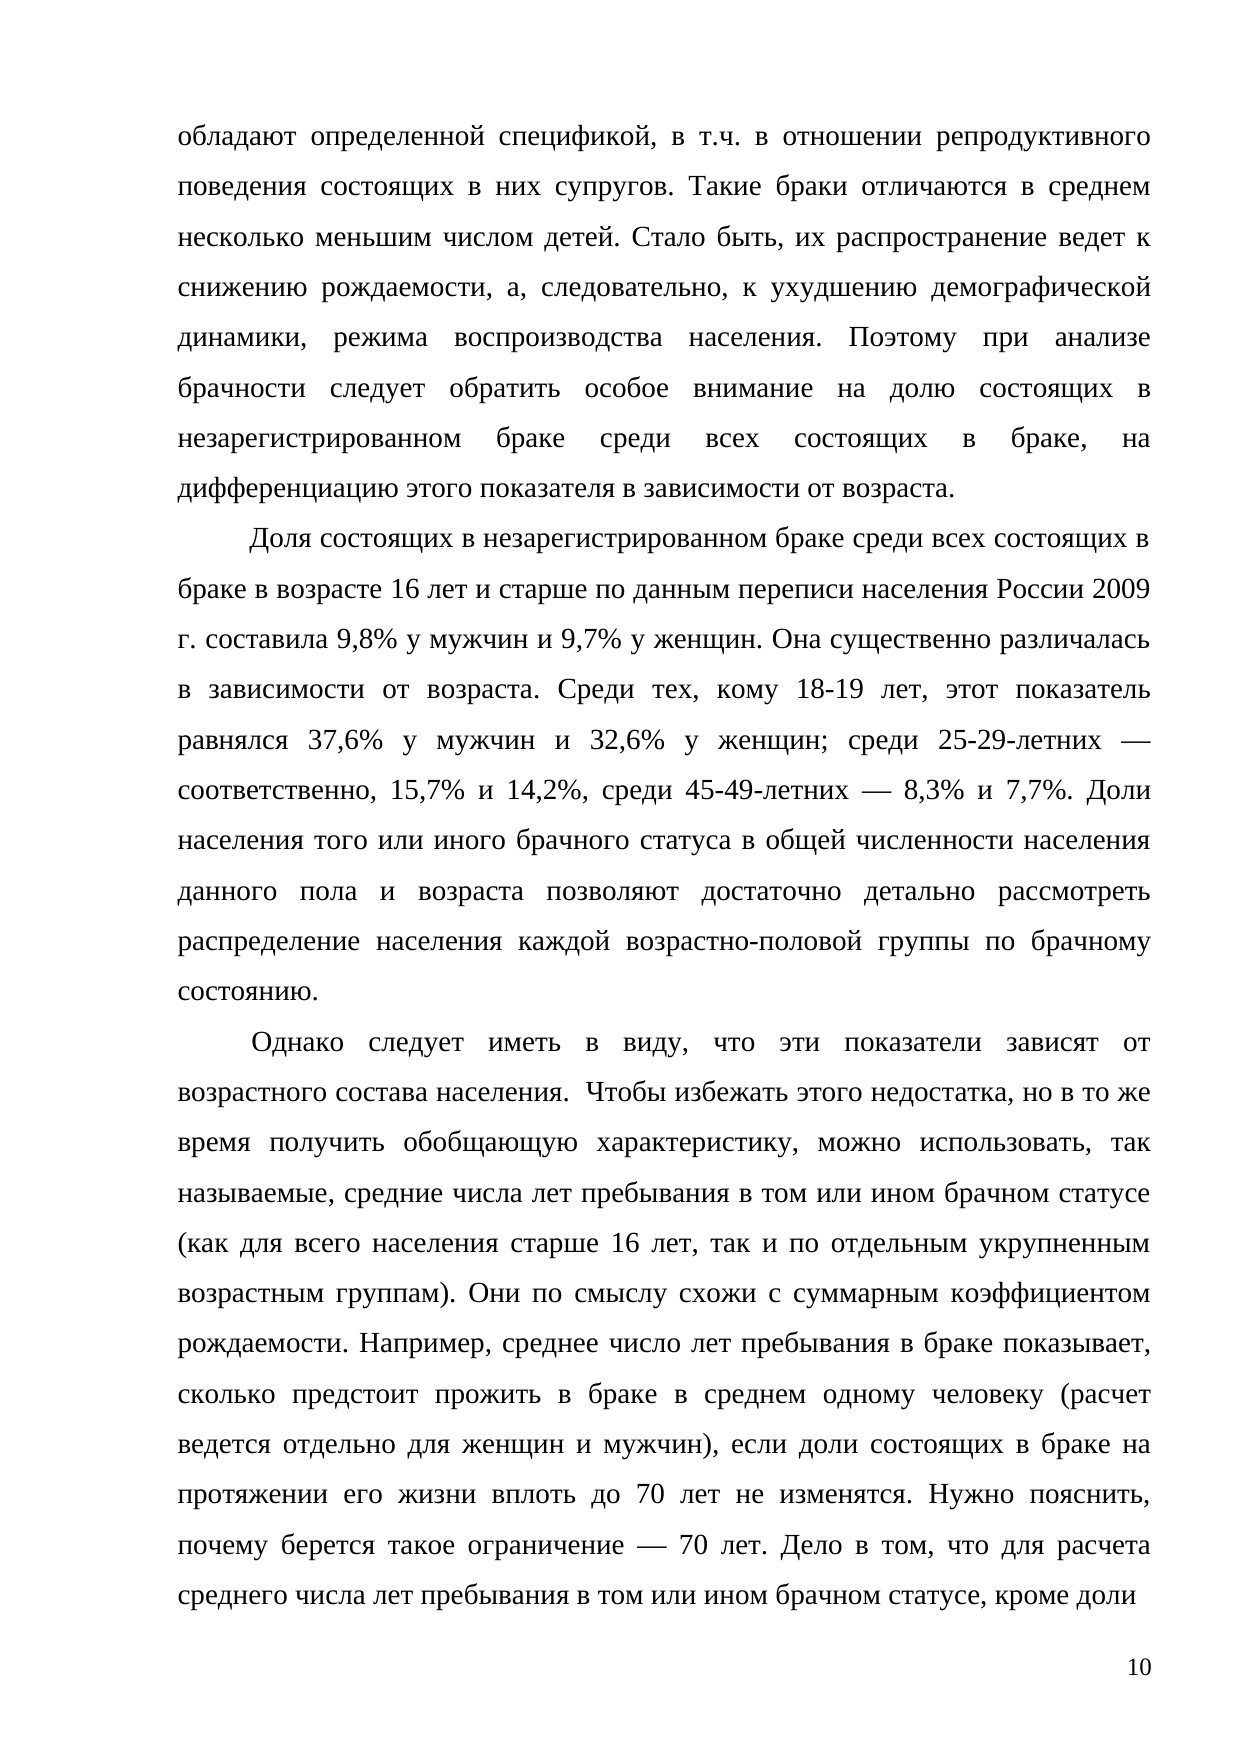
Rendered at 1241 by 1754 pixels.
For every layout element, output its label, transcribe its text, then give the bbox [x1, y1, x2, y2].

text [177, 118, 1152, 504]
text Однако следует иметь в виду, что эти показатели зависят от возрастного состава населения. Чтобы избежать этого недостатка, но в то же время получить обобщающую характеристику, можно использовать, так называемые, средние числа лет пребывания в том или ином брачном статусе (как для всего населения старше 16 лет, так и по отдельным укрупненным возрастным группам). Они по смыслу схожи с суммарным коэффициентом рождаемости. Например, среднее число лет пребывания в браке показывает, сколько предстоит прожить в браке в среднем одному человеку (расчет ведется отдельно для женщин и мужчин), если доли состоящих в браке на протяжении его жизни вплоть до 70 лет не изменятся. Нужно пояснить, почему берется такое ограничение — 70 лет. Дело в том, что для расчета среднего числа лет пребывания в том или ином брачном статусе, кроме доли [177, 1024, 1152, 1611]
text Доля состоящих в незарегистрированном браке среди всех состоящих в браке в возрасте 16 лет и старше по данным переписи населения России 2009 г. составила 9,8% у мужчин и 9,7% у женщин. Она существенно различалась в зависимости от возраста. Среди тех, кому 18-19 лет, этот показатель равнялся 37,6% у мужчин и 32,6% у женщин; среди 25-29-летних — соответственно, 15,7% и 14,2%, среди 45-49-летних — 8,3% и 7,7%. Доли населения того или иного брачного статуса в общей численности населения данного пола и возраста позволяют достаточно детально рассмотреть распределение населения каждой возрастно-половой группы по брачному состоянию. [177, 521, 1152, 1007]
